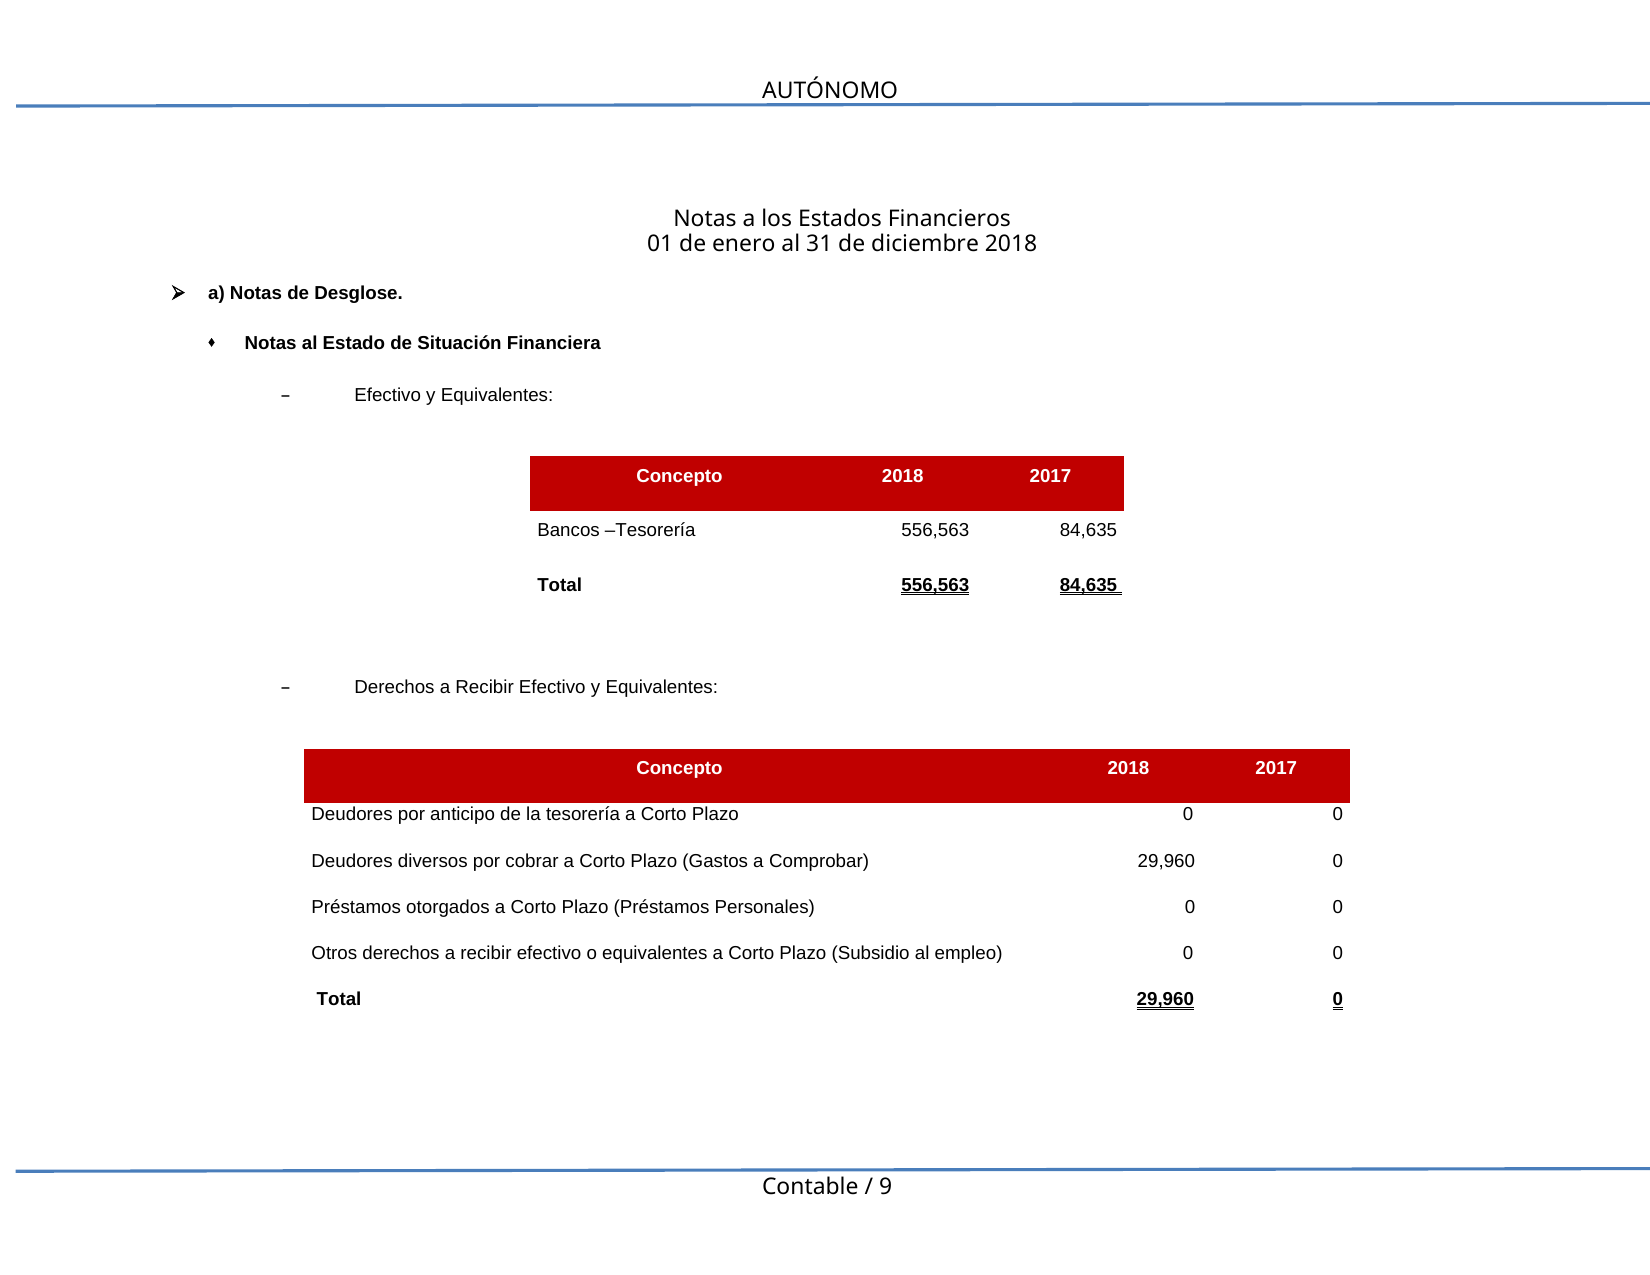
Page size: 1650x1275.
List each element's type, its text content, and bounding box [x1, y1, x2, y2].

table_cell 0 [1054, 803, 1202, 849]
table_cell Total [304, 988, 1054, 1034]
text 01 de enero al 31 de diciembre 2018 [133, 232, 1521, 257]
list Derechos a Recibir Efectivo y Equivalentes: [207, 674, 1521, 699]
table_cell 29,960 [1054, 988, 1202, 1034]
table_header 2018 [829, 456, 976, 511]
text Notas a los Estados Financieros [133, 207, 1521, 232]
table_header 2017 [976, 456, 1124, 511]
table_cell 0 [1202, 803, 1350, 849]
table_cell 0 [1202, 942, 1350, 988]
list a) Notas de Desglose. [171, 282, 1521, 303]
table_header Concepto [304, 749, 1054, 803]
list Notas al Estado de Situación Financiera [207, 331, 1521, 353]
table_cell Préstamos otorgados a Corto Plazo (Préstamos Personales) [304, 896, 1054, 942]
table_cell 0 [1202, 988, 1350, 1034]
table_cell 84,635 [976, 511, 1124, 565]
table_cell Bancos –Tesorería [530, 511, 829, 565]
table_header 2018 [1054, 749, 1202, 803]
table_header 2017 [1202, 749, 1350, 803]
table_cell 0 [1054, 942, 1202, 988]
table_cell 84,635 [976, 565, 1124, 620]
table_cell 0 [1054, 896, 1202, 942]
table_header Concepto [530, 456, 829, 511]
table_cell 0 [1202, 850, 1350, 896]
table_cell Deudores diversos por cobrar a Corto Plazo (Gastos a Comprobar) [304, 850, 1054, 896]
table_cell 29,960 [1054, 850, 1202, 896]
table_cell 0 [1202, 896, 1350, 942]
table_cell Deudores por anticipo de la tesorería a Corto Plazo [304, 803, 1054, 849]
table_cell Otros derechos a recibir efectivo o equivalentes a Corto Plazo (Subsidio al empleo) [304, 942, 1054, 988]
table_cell 556,563 [829, 511, 976, 565]
table_cell 556,563 [829, 565, 976, 620]
table_cell Total [530, 565, 829, 620]
list Efectivo y Equivalentes: [207, 381, 1521, 407]
